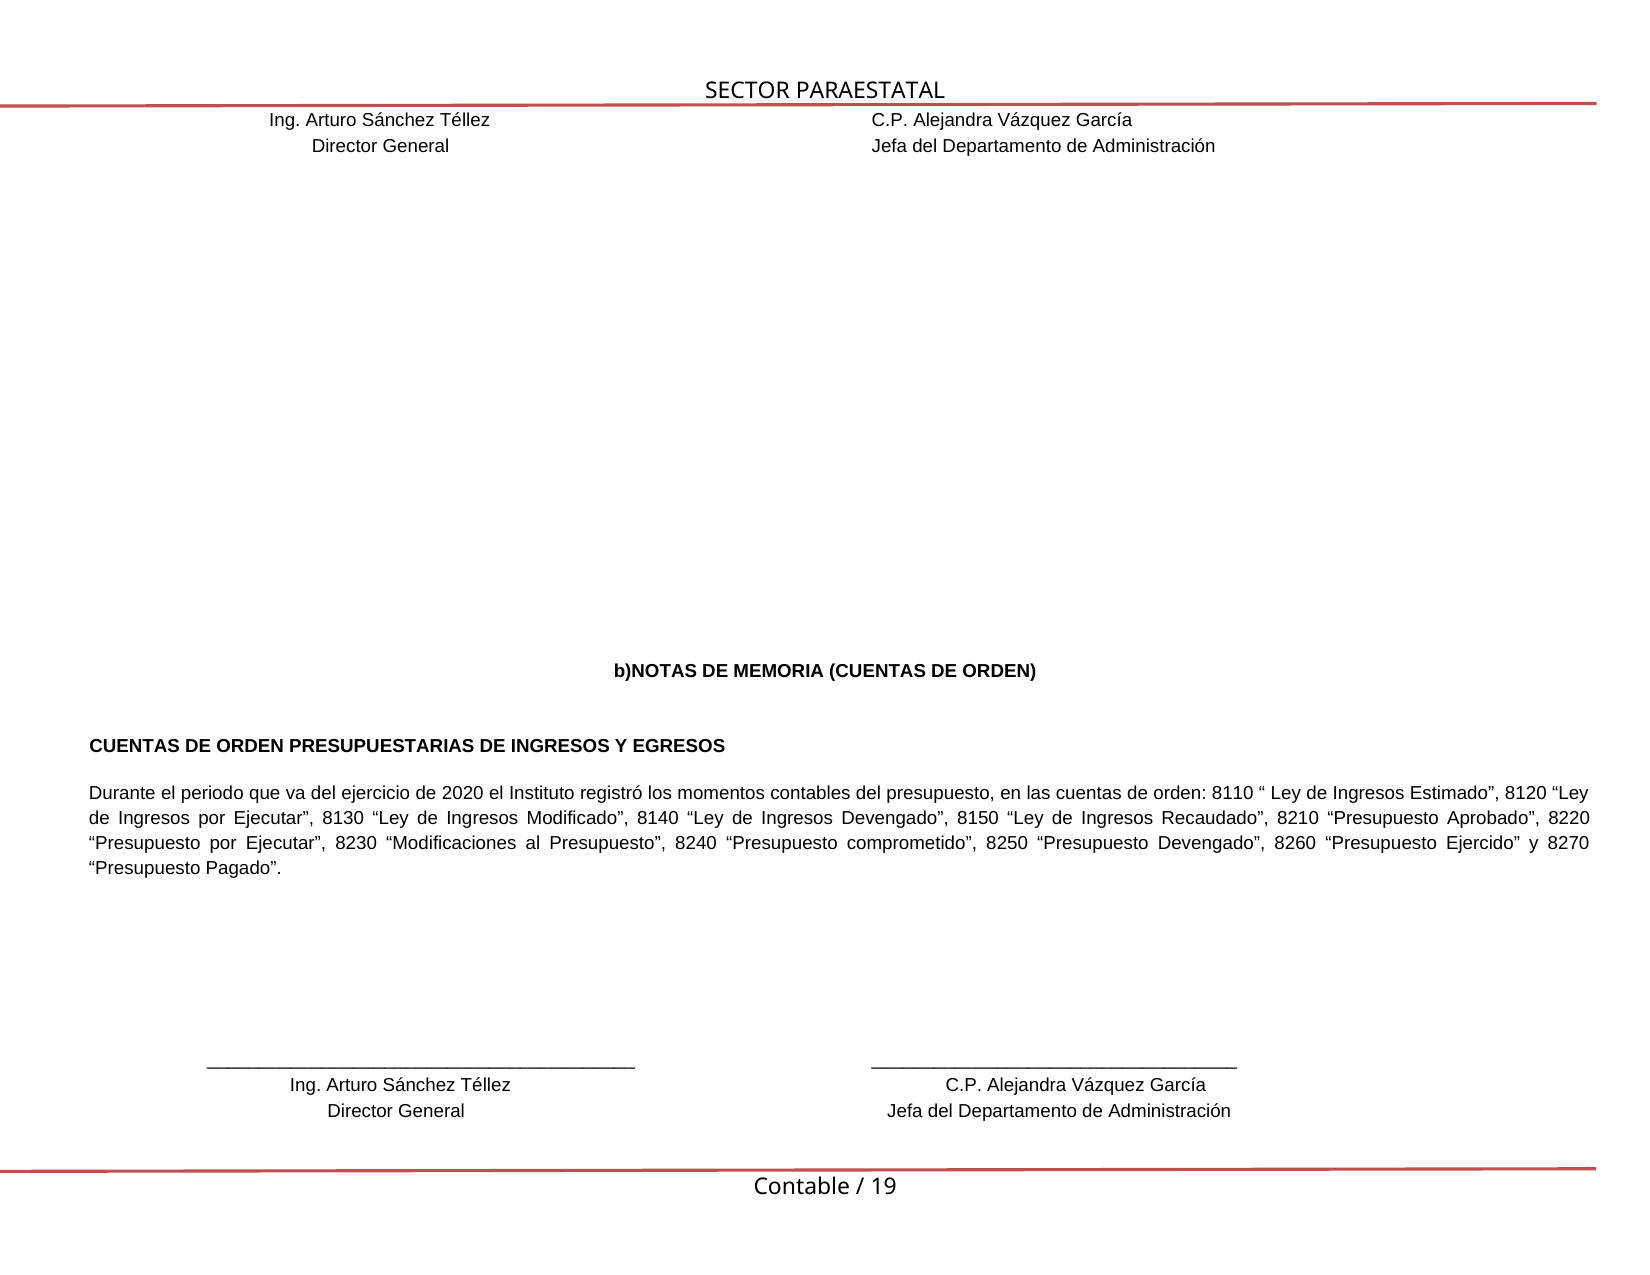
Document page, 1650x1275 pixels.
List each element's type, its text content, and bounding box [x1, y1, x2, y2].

text _________________________________________ ___________________________________ [59, 1045, 1591, 1071]
text Durante el periodo que va del ejercicio de 2020 el Instituto registró los momentos contables del presupuesto, en las cuentas de orden: 8110 “ Ley de Ingresos Estimado”, 8120 “Ley de Ingresos por Ejecutar”, 8130 “Ley de Ingresos Modificado”, 8140 “Ley de Ingresos Devengado”, 8150 “Ley de Ingresos Recaudado”, 8210 “Presupuesto Aprobado”, 8220 “Presupuesto por Ejecutar”, 8230 “Modificaciones al Presupuesto”, 8240 “Presupuesto comprometido”, 8250 “Presupuesto Devengado”, 8260 “Presupuesto Ejercido” y 8270 “Presupuesto Pagado”. [89, 782, 1591, 878]
text Director General Jefa del Departamento de Administración [280, 1097, 1591, 1123]
text Director General Jefa del Departamento de Administración [280, 131, 1591, 157]
text Ing. Arturo Sánchez Téllez C.P. Alejandra Vázquez García [133, 105, 1591, 131]
text Ing. Arturo Sánchez Téllez C.P. Alejandra Vázquez García [133, 1071, 1591, 1097]
text CUENTAS DE ORDEN PRESUPUESTARIAS DE INGRESOS Y EGRESOS [59, 732, 1591, 757]
text b)NOTAS DE MEMORIA (CUENTAS DE ORDEN) [59, 657, 1591, 682]
